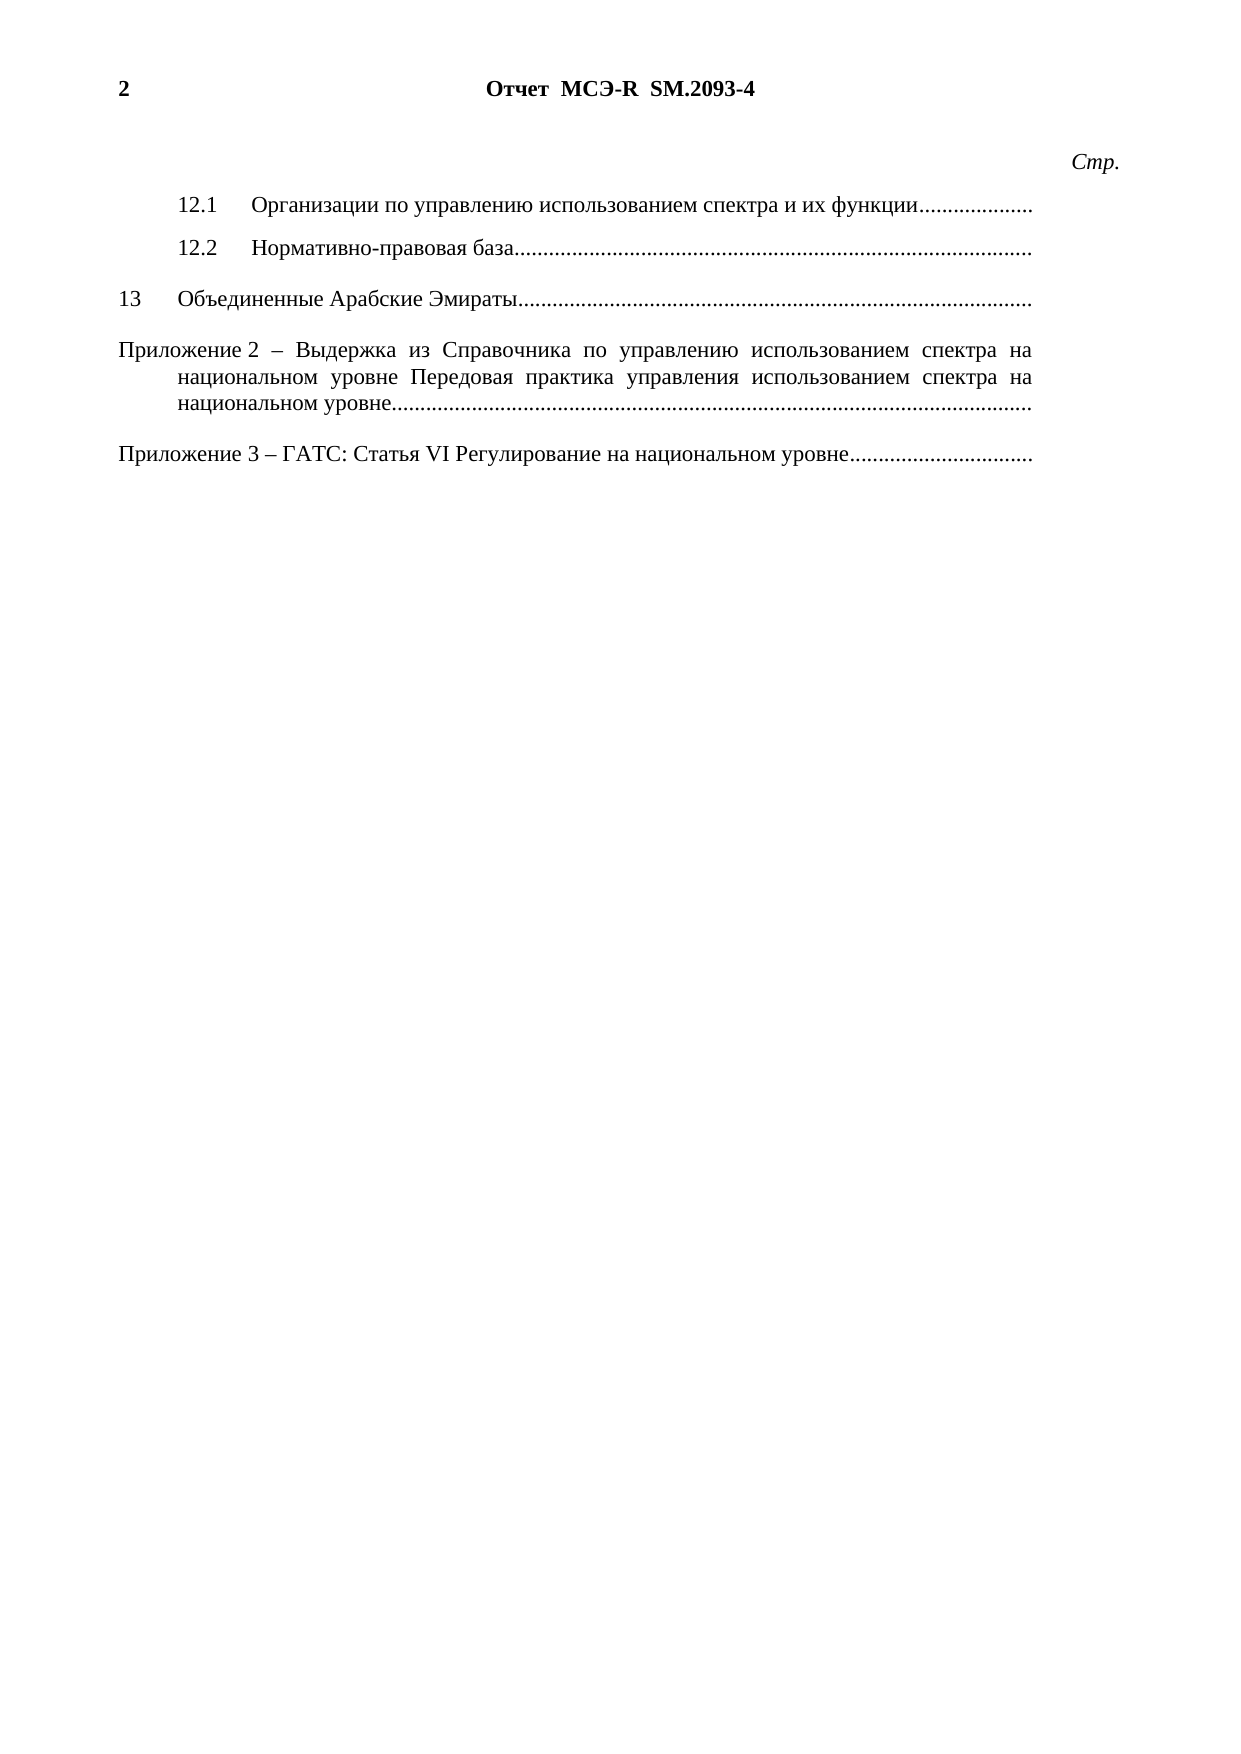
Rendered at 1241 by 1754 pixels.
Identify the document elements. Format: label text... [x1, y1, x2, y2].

text Приложение 2 – Выдержка из Справочника по управлению использованием спектра на национальном уровне Передовая практика управления использованием спектра на национальном уровне 42 [118, 336, 1033, 416]
text Приложение 3 – ГАТС: Статья VI Регулирование на национальном уровне 44 [118, 441, 1033, 467]
text 13 Объединенные Арабские Эмираты 41 [118, 285, 1033, 311]
text Стр. [118, 148, 1122, 174]
text 12.2 Нормативно-правовая база 40 [177, 234, 1033, 260]
text 12.1 Организации по управлению использованием спектра и их функции 39 [177, 191, 1033, 217]
